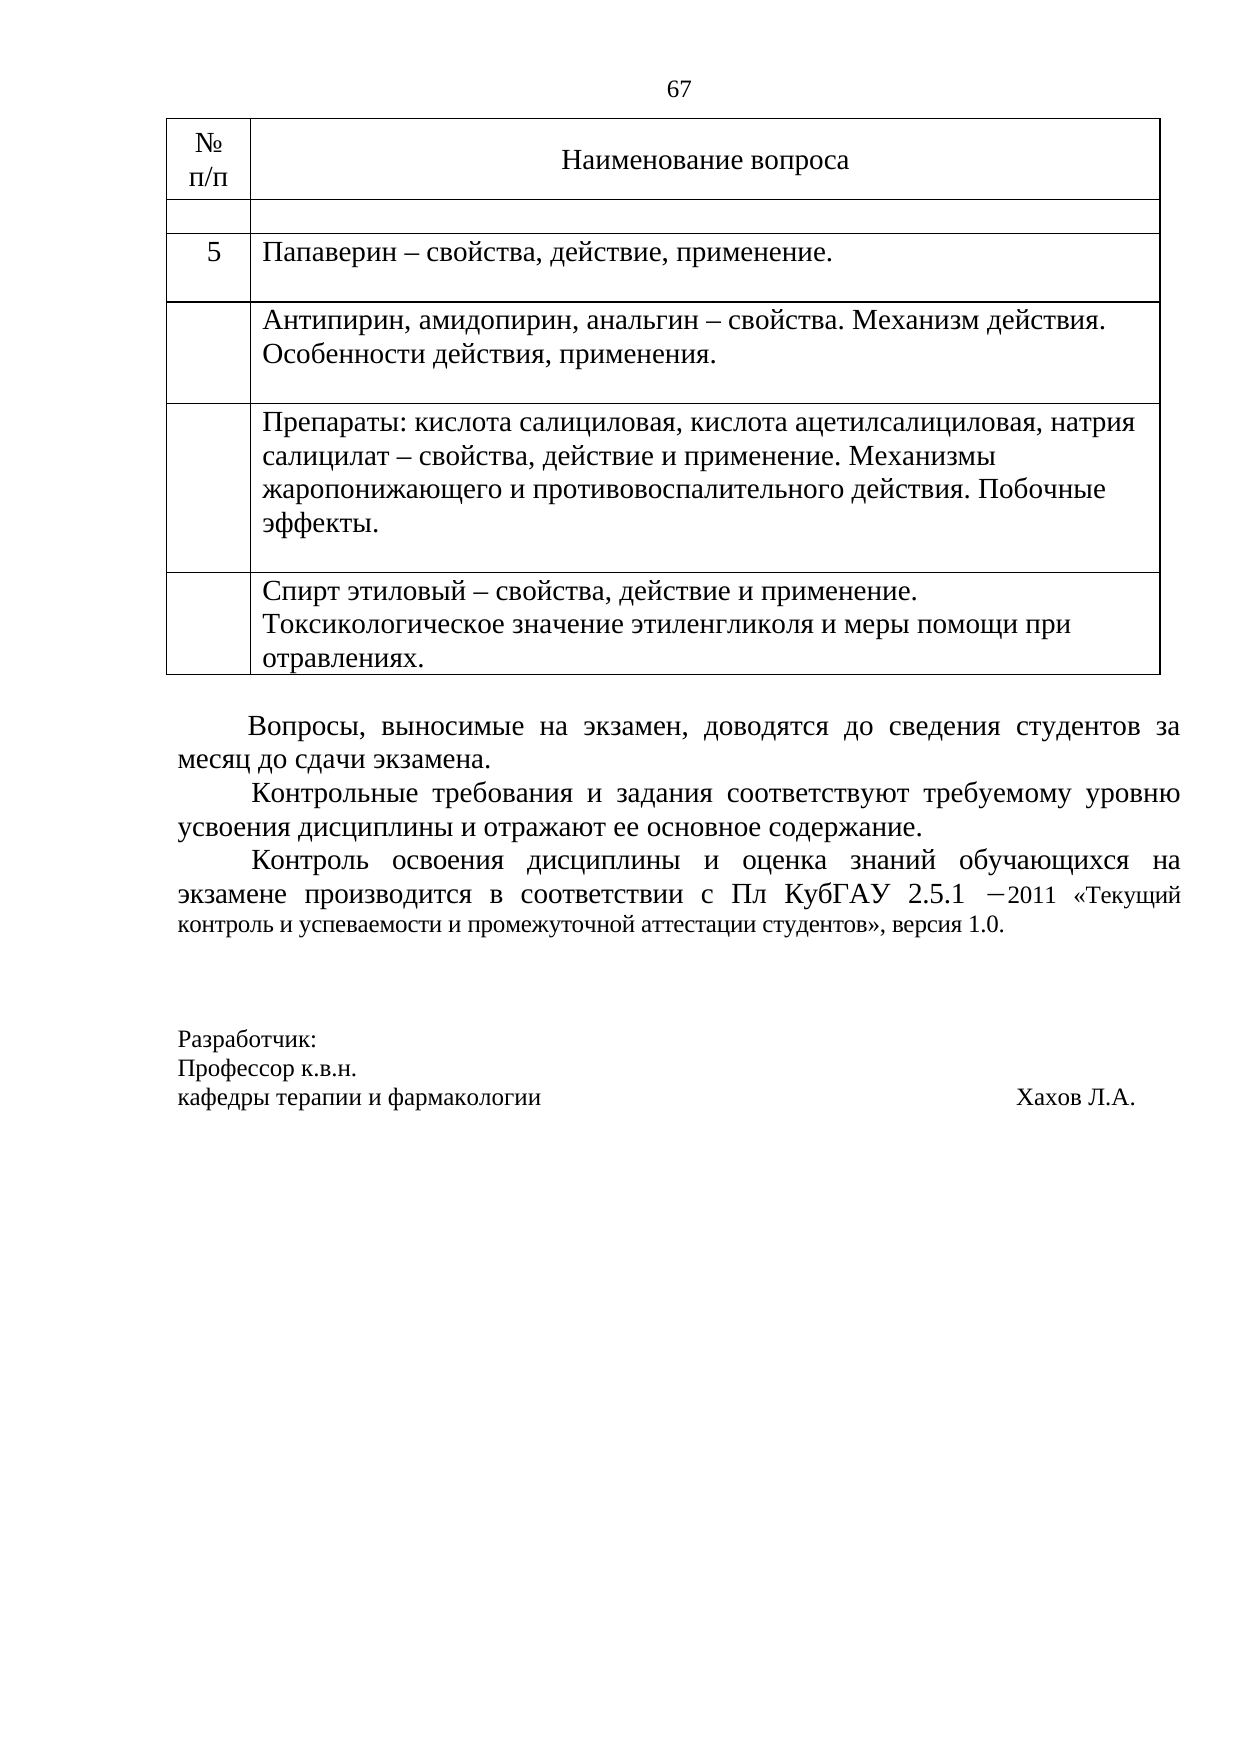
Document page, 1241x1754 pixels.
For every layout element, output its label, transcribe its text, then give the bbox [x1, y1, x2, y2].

text Контроль освоения дисциплины и оценка знаний обучающихся на экзамене производится в соответствии с Пл КубГАУ 2.5.1 2011 «Текущий контроль и успеваемости и промежуточной аттестации студентов», версия 1.0. [177, 842, 1181, 938]
table_cell Папаверин – свойства, действие, применение. [251, 234, 1159, 301]
text Профессор к.в.н. [177, 1053, 1181, 1082]
text Вопросы, выносимые на экзамен, доводятся до сведения студентов за месяц до сдачи экзамена. [177, 708, 1181, 775]
table_cell 5 [167, 234, 250, 301]
table_cell Антипирин, амидопирин, анальгин – свойства. Механизм действия. Особенности действия, применения. [251, 303, 1159, 403]
table_cell 4 [167, 200, 250, 233]
table_header Наименование вопроса [251, 119, 1159, 199]
table_cell Спирт этиловый – свойства, действие и применение. Токсикологическое значение этиленгликоля и меры помощи при отравлениях. [251, 573, 1159, 673]
text Разработчик: [177, 1024, 1181, 1053]
text кафедры терапии и фармакологии Хахов Л.А. [177, 1082, 1181, 1139]
table_cell Препараты: кислота салициловая, кислота ацетилсалициловая, натрия салицилат – свойства, действие и применение. Механизмы жаропонижающего и противовоспалительного действия. Побочные эффекты. [251, 404, 1159, 572]
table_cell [251, 200, 1159, 233]
table_cell [167, 404, 250, 572]
table_header № п/п [167, 119, 250, 199]
text Контрольные требования и задания соответствуют требуемому уровню усвоения дисциплины и отражают ее основное содержание. [177, 775, 1181, 842]
table_cell [167, 303, 250, 403]
table_cell [167, 573, 250, 673]
